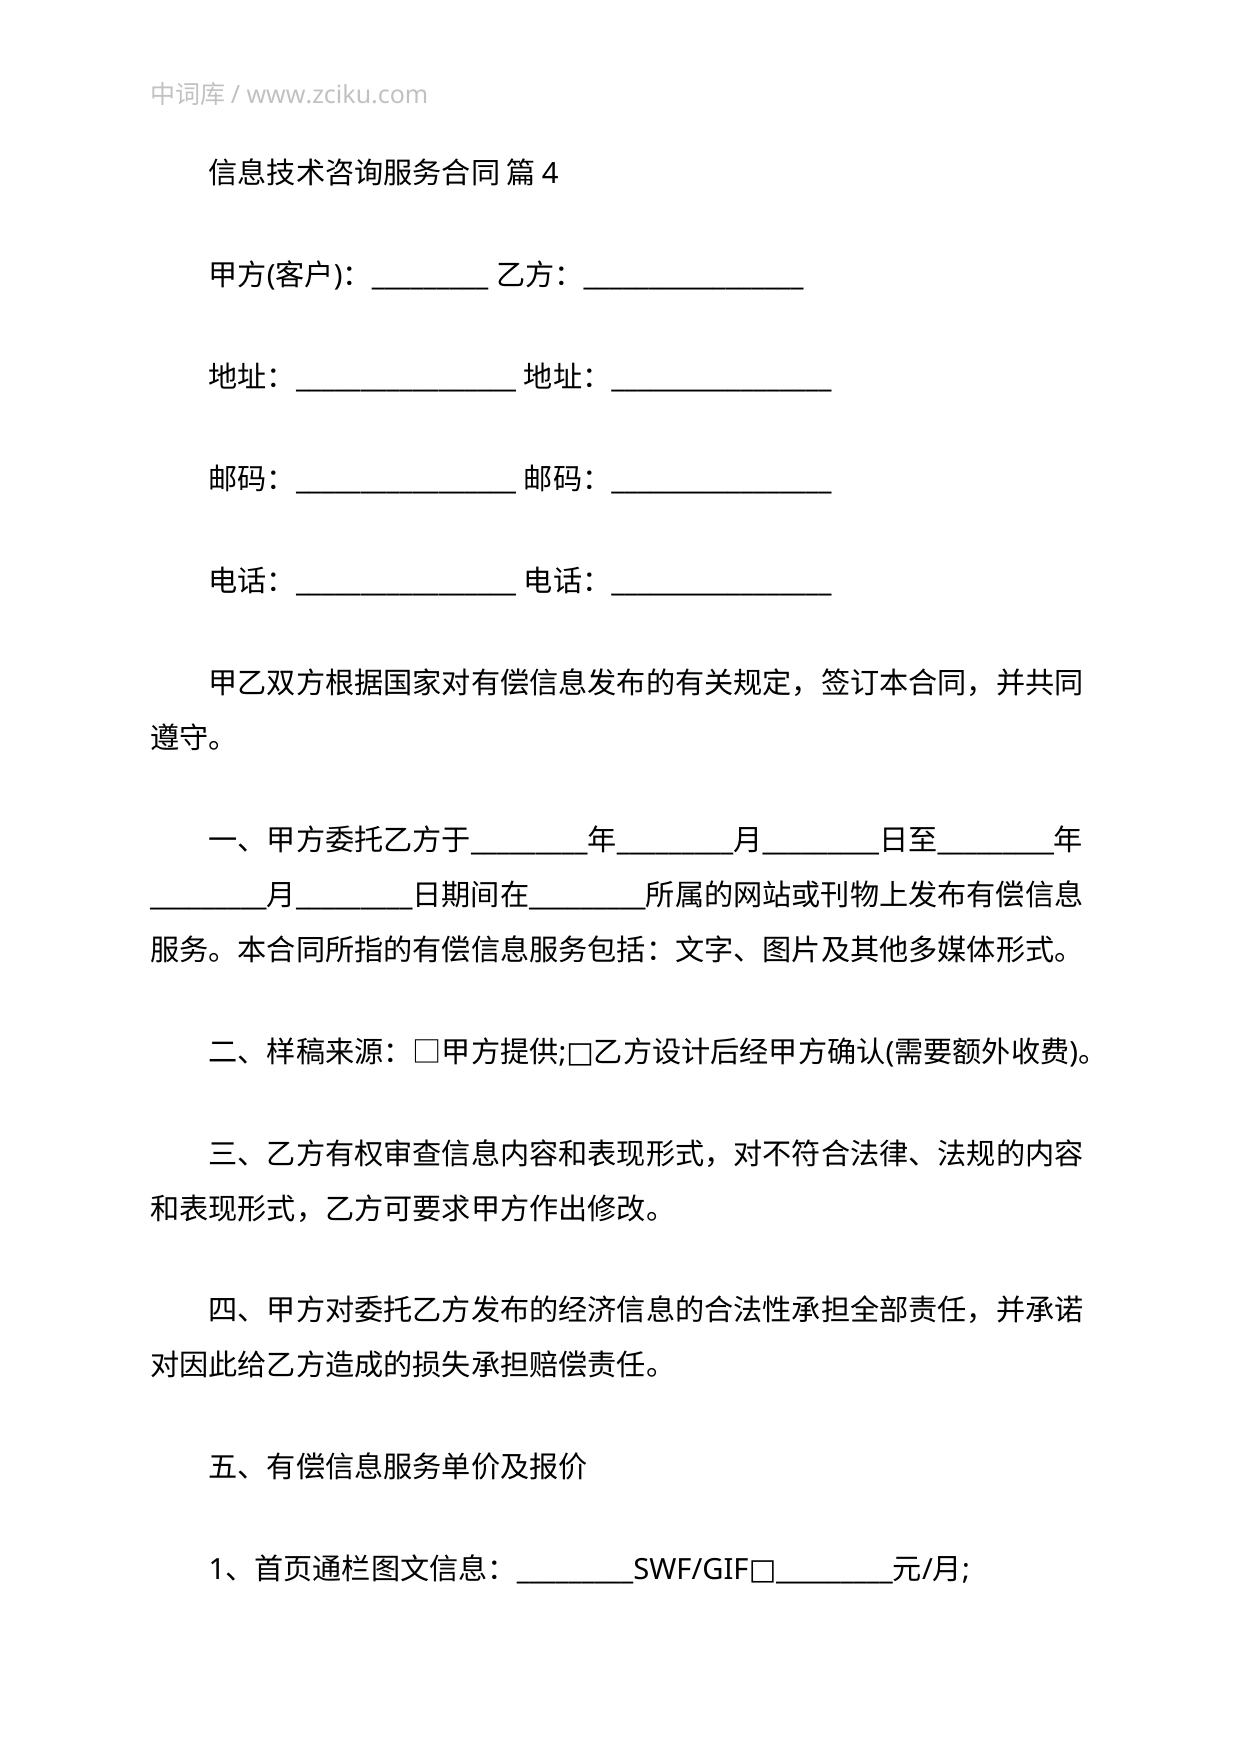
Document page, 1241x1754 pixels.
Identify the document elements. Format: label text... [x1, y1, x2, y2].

text 电话：_________________ 电话：_________________ [150, 558, 1090, 600]
text 信息技术咨询服务合同 篇4 [150, 150, 1090, 192]
text 三、乙方有权审查信息内容和表现形式，对不符合法律、法规的内容和表现形式，乙方可要求甲方作出修改。 [150, 1130, 1090, 1227]
text 甲方(客户)：_________ 乙方：_________________ [150, 252, 1090, 294]
text 一、甲方委托乙方于_________年_________月_________日至_________年_________月_________日期间在_________所属的网站或刊物上发布有偿信息服务。本合同所指的有偿信息服务包括：文字、图片及其他多媒体形式。 [150, 817, 1090, 969]
text 二、样稿来源：□甲方提供;□乙方设计后经甲方确认(需要额外收费)。 [150, 1028, 1090, 1071]
text 邮码：_________________ 邮码：_________________ [150, 456, 1090, 498]
text 1、首页通栏图文信息：_________SWF/GIF□_________元/月; [150, 1545, 1090, 1588]
text 地址：_________________ 地址：_________________ [150, 354, 1090, 396]
text 四、甲方对委托乙方发布的经济信息的合法性承担全部责任，并承诺对因此给乙方造成的损失承担赔偿责任。 [150, 1287, 1090, 1384]
text 五、有偿信息服务单价及报价 [150, 1444, 1090, 1486]
text 甲乙双方根据国家对有偿信息发布的有关规定，签订本合同，并共同遵守。 [150, 660, 1090, 757]
